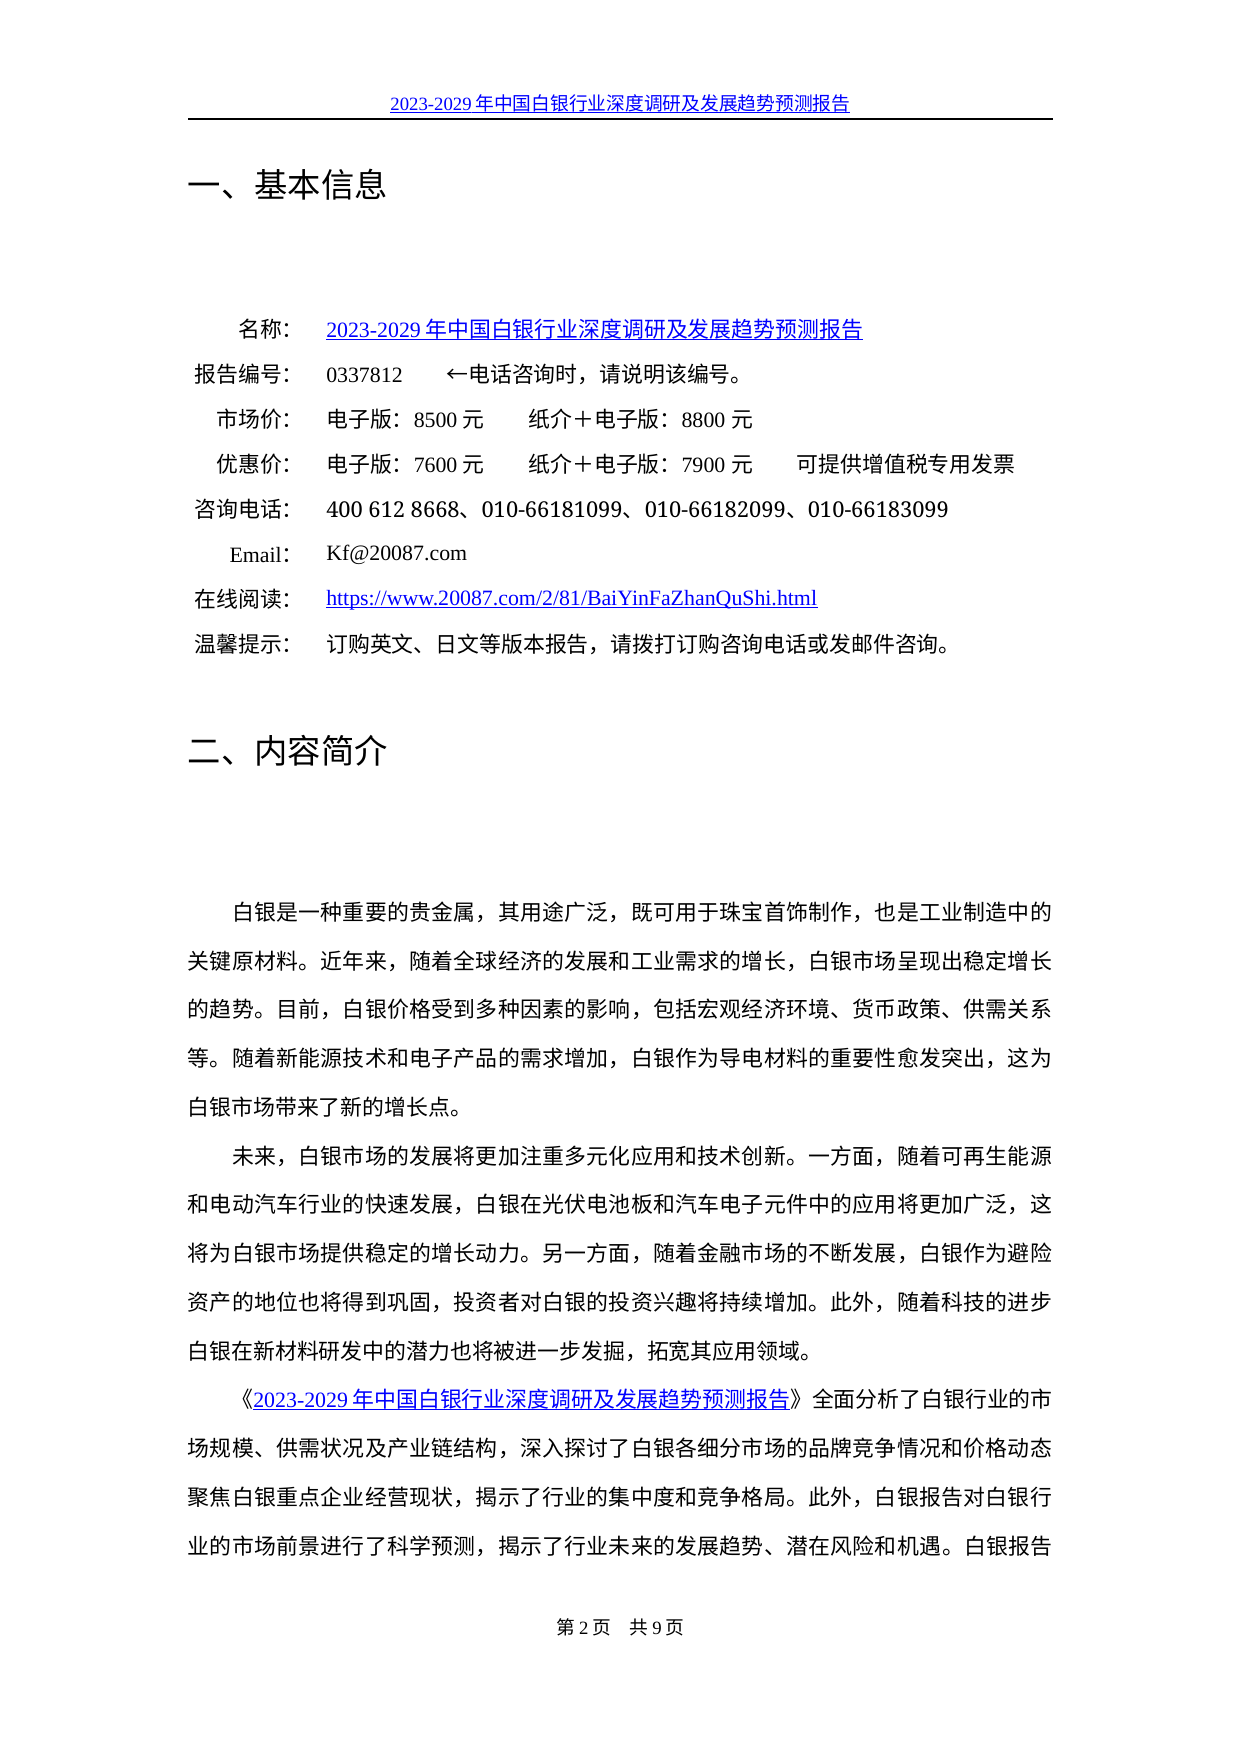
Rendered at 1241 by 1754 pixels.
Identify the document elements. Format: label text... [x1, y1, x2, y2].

table_cell 电子版：8500 元 纸介＋电子版：8800 元 [315, 402, 1073, 447]
table_header 名称： [167, 312, 315, 357]
table_cell Kf@20087.com [315, 537, 1073, 582]
table_cell 市场价： [167, 402, 315, 447]
table_cell 电子版：7600 元 纸介＋电子版：7900 元 可提供增值税专用发票 [315, 447, 1073, 492]
table_header 2023-2029年中国白银行业深度调研及发展趋势预测报告 [315, 312, 1073, 357]
table_cell [315, 582, 1073, 627]
table_cell 在线阅读： [167, 582, 315, 627]
table_cell 咨询电话： [167, 492, 315, 537]
table_cell Email： [167, 537, 315, 582]
title 一、基本信息 [187, 150, 1053, 215]
title 二、内容简介 [187, 717, 1053, 782]
table_cell 0337812 ←电话咨询时，请说明该编号。 [315, 357, 1073, 402]
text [187, 894, 1053, 1561]
table_cell 报告编号： [167, 357, 315, 402]
table_cell 优惠价： [167, 447, 315, 492]
table_cell 400 612 8668、010-66181099、010-66182099、010-66183099 [315, 492, 1073, 537]
table_cell 订购英文、日文等版本报告，请拨打订购咨询电话或发邮件咨询。 [315, 627, 1073, 672]
table_cell 温馨提示： [167, 627, 315, 672]
